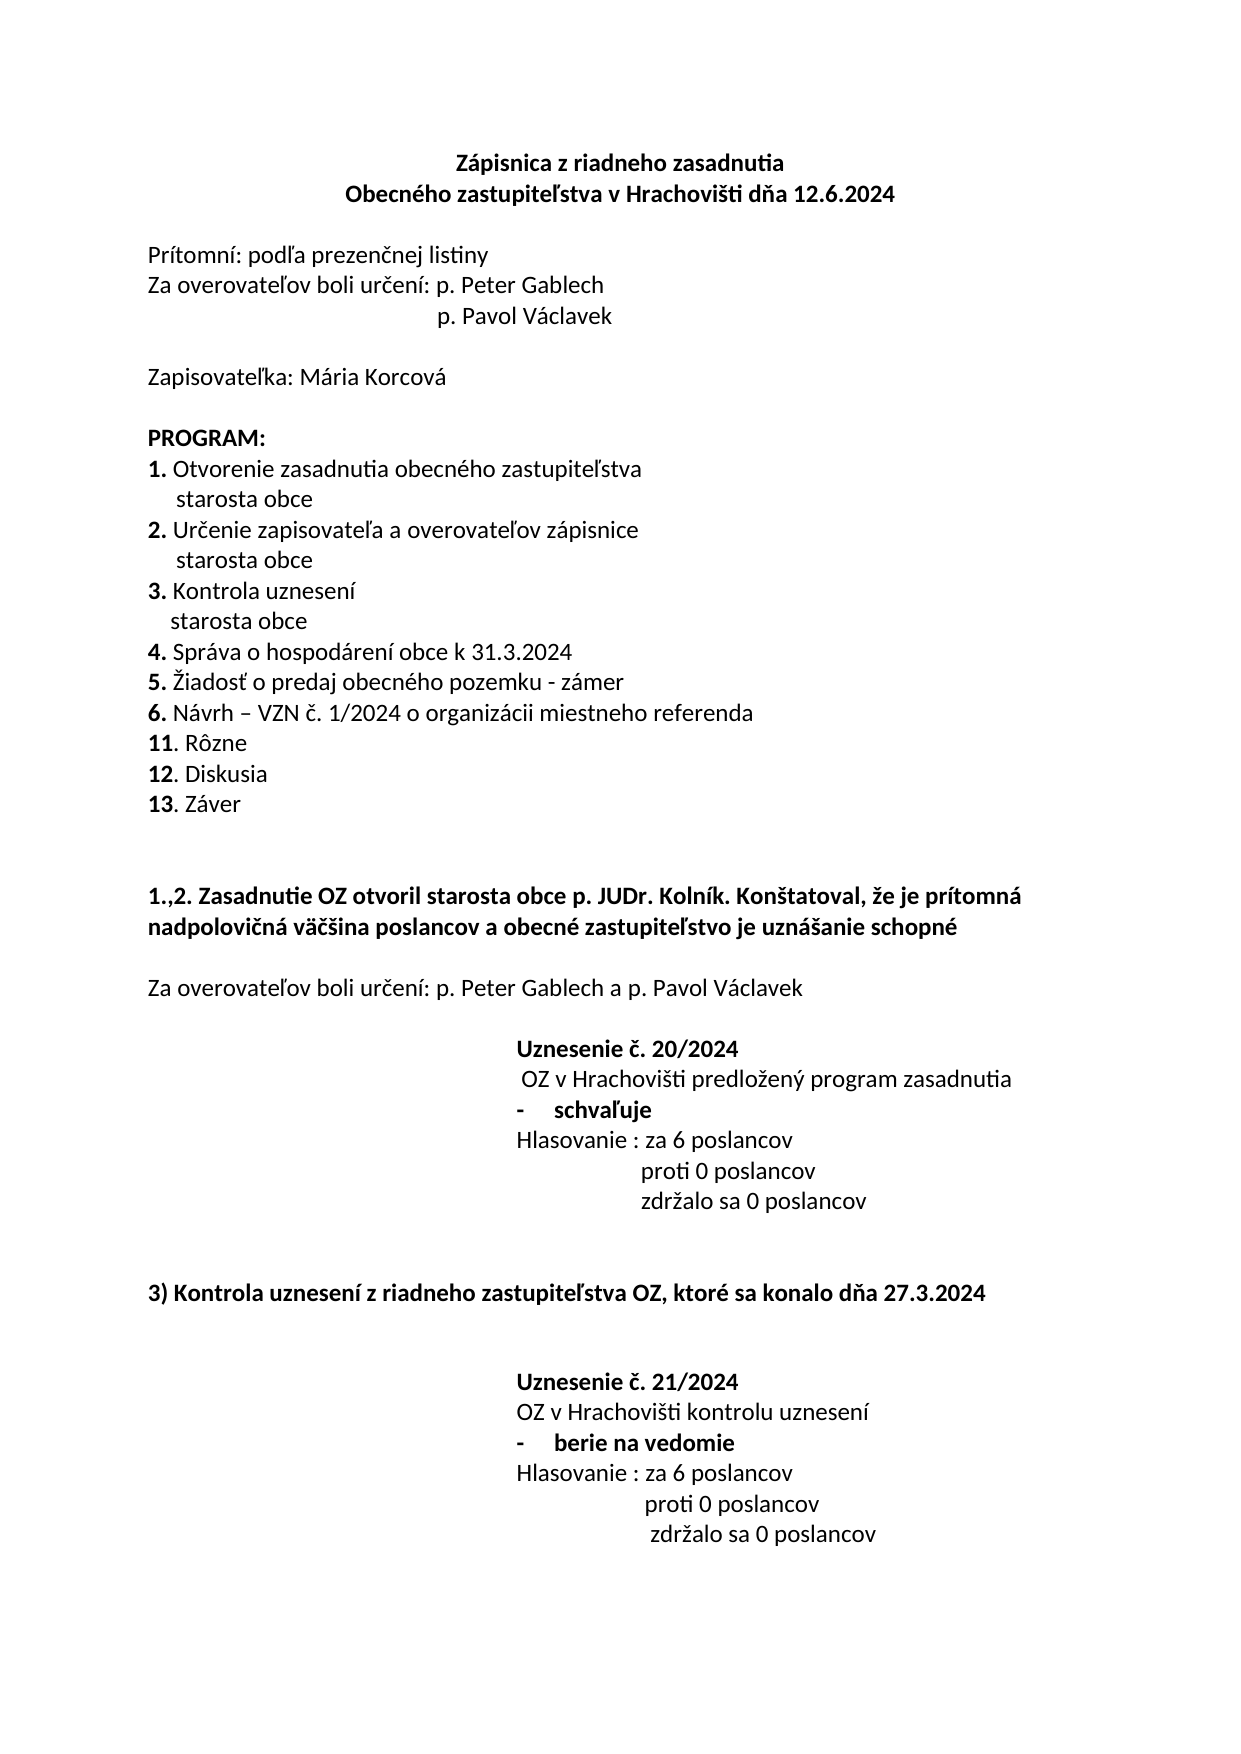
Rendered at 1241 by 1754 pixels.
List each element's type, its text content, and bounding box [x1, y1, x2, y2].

text Zapisovateľka: Mária Korcová [148, 361, 1093, 392]
text 1. Otvorenie zasadnutia obecného zastupiteľstva [148, 453, 1093, 483]
text 1.,2. Zasadnutie OZ otvoril starosta obce p. JUDr. Kolník. Konštatoval, že je prítomná nadpolovičná väčšina poslancov a obecné zastupiteľstvo je uznášanie schopné [148, 880, 1093, 941]
text 2. Určenie zapisovateľa a overovateľov zápisnice [148, 514, 1093, 544]
text 11. Rôzne [148, 727, 1093, 758]
text OZ v Hrachovišti kontrolu uznesení [148, 1396, 1093, 1427]
text starosta obce [148, 544, 1093, 575]
text Zápisnica z riadneho zasadnutia [148, 148, 1093, 178]
text Za overovateľov boli určení: p. Peter Gablech a p. Pavol Václavek [148, 972, 1093, 1002]
text Hlasovanie : za 6 poslancov [516, 1457, 1093, 1488]
text Uznesenie č. 21/2024 [148, 1366, 1093, 1396]
text starosta obce [148, 483, 1093, 514]
text 13. Záver [148, 788, 1093, 819]
text Obecného zastupiteľstva v Hrachovišti dňa 12.6.2024 [148, 178, 1093, 209]
list schvaľuje [516, 1094, 1093, 1124]
text Uznesenie č. 20/2024 [148, 1033, 1093, 1063]
text 3) Kontrola uznesení z riadneho zastupiteľstva OZ, ktoré sa konalo dňa 27.3.2024 [148, 1277, 1093, 1307]
text OZ v Hrachovišti predložený program zasadnutia [148, 1063, 1093, 1094]
list proti 0 poslancov [554, 1488, 1093, 1518]
text Prítomní: podľa prezenčnej listiny [148, 239, 1093, 270]
text Za overovateľov boli určení: p. Peter Gablech [148, 270, 1093, 300]
text proti 0 poslancov [516, 1155, 1093, 1185]
text PROGRAM: [148, 422, 1093, 453]
text Hlasovanie : za 6 poslancov [516, 1124, 1093, 1155]
text 5. Žiadosť o predaj obecného pozemku - zámer [148, 666, 1093, 697]
text 12. Diskusia [148, 758, 1093, 788]
text 3. Kontrola uznesení [148, 575, 1093, 605]
text zdržalo sa 0 poslancov [516, 1185, 1093, 1216]
text 4. Správa o hospodárení obce k 31.3.2024 [148, 636, 1093, 666]
text starosta obce [148, 605, 1093, 636]
text 6. Návrh – VZN č. 1/2024 o organizácii miestneho referenda [148, 697, 1093, 727]
list berie na vedomie [516, 1427, 1093, 1457]
list zdržalo sa 0 poslancov [554, 1518, 1093, 1549]
text p. Pavol Václavek [148, 300, 1093, 331]
